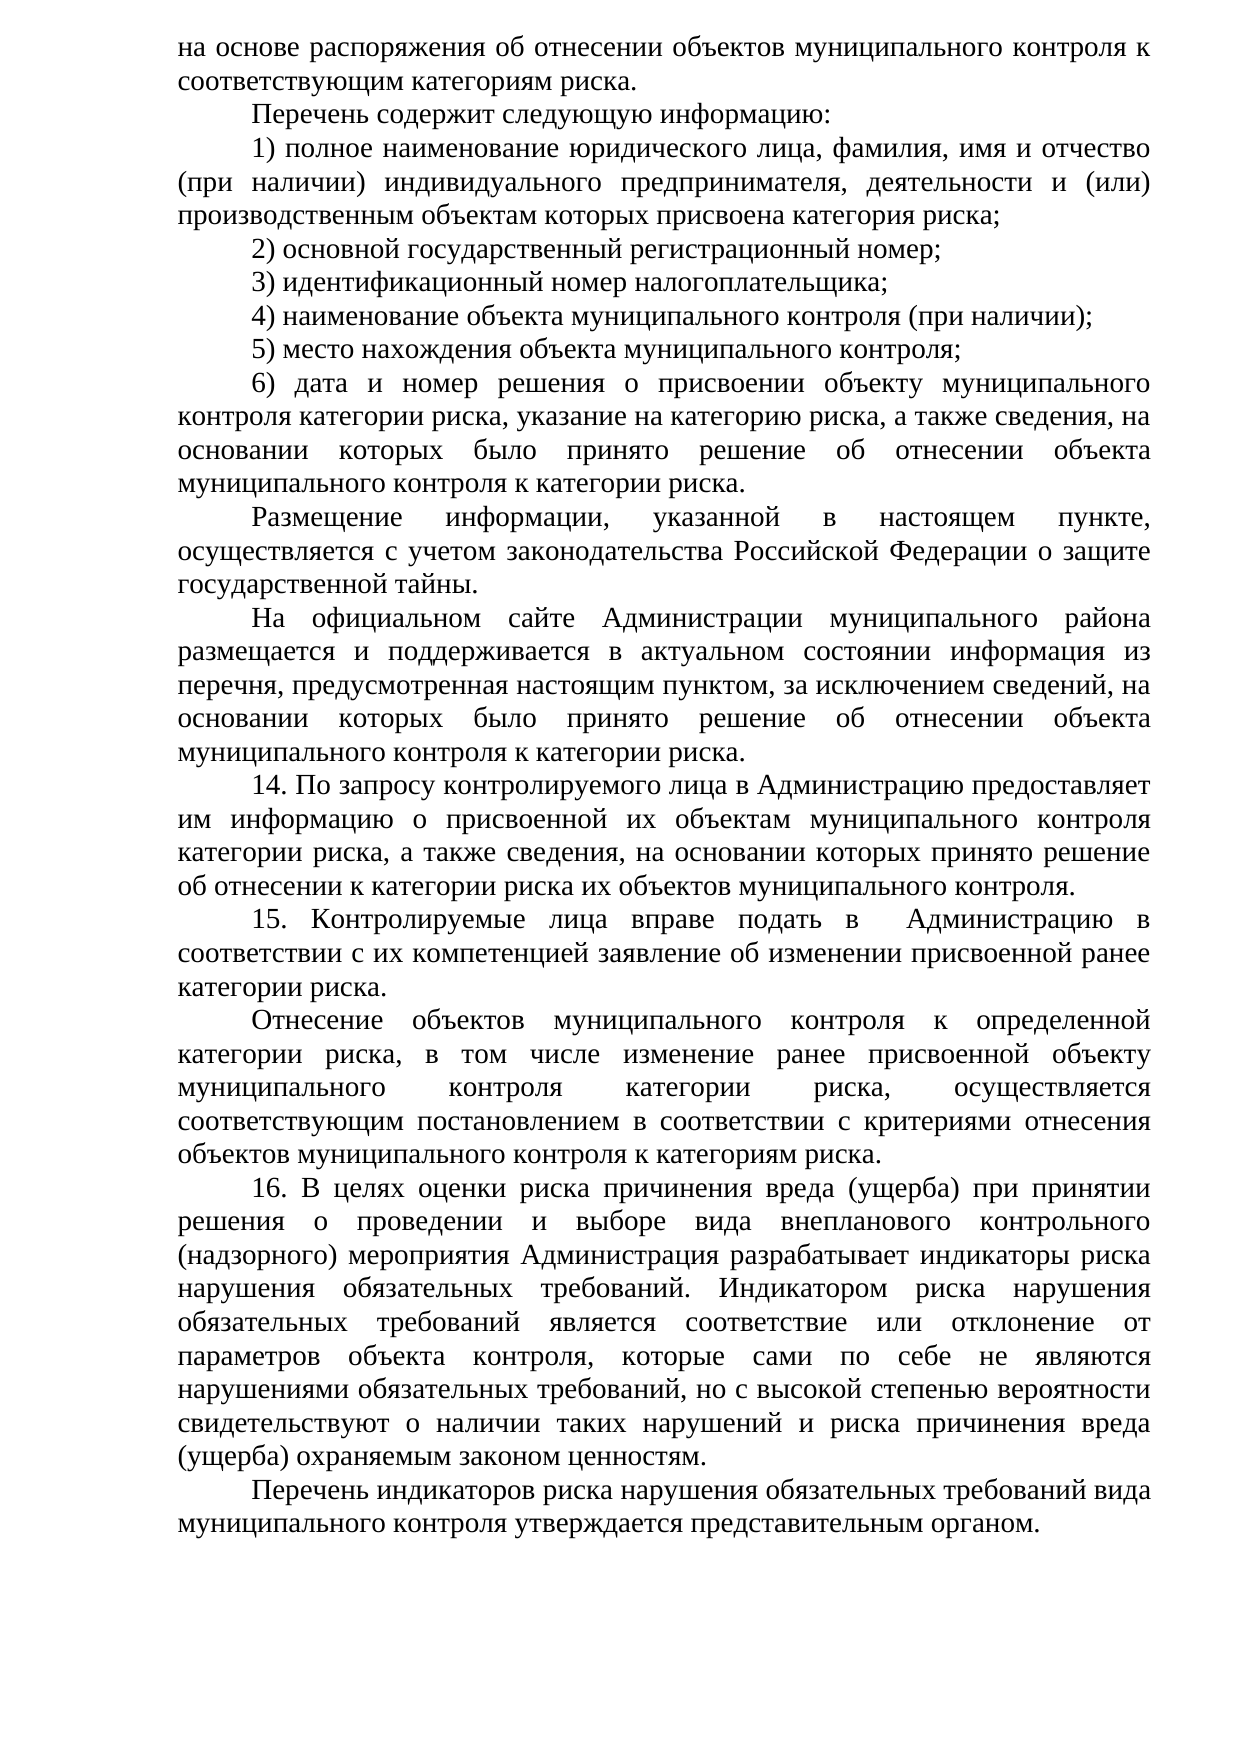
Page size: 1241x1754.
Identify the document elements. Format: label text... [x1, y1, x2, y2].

text Размещение информации, указанной в настоящем пункте, осуществляется с учетом законодательства Российской Федерации о защите государственной тайны. [177, 499, 1152, 600]
text 6) дата и номер решения о присвоении объекту муниципального контроля категории риска, указание на категорию риска, а также сведения, на основании которых было принято решение об отнесении объекта муниципального контроля к категории риска. [177, 365, 1152, 499]
text На официальном сайте Администрации муниципального района размещается и поддерживается в актуальном состоянии информация из перечня, предусмотренная настоящим пунктом, за исключением сведений, на основании которых было принято решение об отнесении объекта муниципального контроля к категории риска. [177, 600, 1152, 767]
text 16. В целях оценки риска причинения вреда (ущерба) при принятии решения о проведении и выборе вида внепланового контрольного (надзорного) мероприятия Администрация разрабатывает индикаторы риска нарушения обязательных требований. Индикатором риска нарушения обязательных требований является соответствие или отклонение от параметров объекта контроля, которые сами по себе не являются нарушениями обязательных требований, но с высокой степенью вероятности свидетельствуют о наличии таких нарушений и риска причинения вреда (ущерба) охраняемым законом ценностям. [177, 1170, 1152, 1472]
text Перечень содержит следующую информацию: [177, 97, 1152, 130]
text 4) наименование объекта муниципального контроля (при наличии); [177, 298, 1152, 331]
text 2) основной государственный регистрационный номер; [177, 231, 1152, 264]
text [177, 29, 1152, 97]
text 14. По запросу контролируемого лица в Администрацию предоставляет им информацию о присвоенной их объектам муниципального контроля категории риска, а также сведения, на основании которых принято решение об отнесении к категории риска их объектов муниципального контроля. [177, 767, 1152, 902]
text 5) место нахождения объекта муниципального контроля; [177, 331, 1152, 365]
text 3) идентификационный номер налогоплательщика; [177, 264, 1152, 298]
text Отнесение объектов муниципального контроля к определенной категории риска, в том числе изменение ранее присвоенной объекту муниципального контроля категории риска, осуществляется соответствующим постановлением в соответствии с критериями отнесения объектов муниципального контроля к категориям риска. [177, 1002, 1152, 1170]
text 1) полное наименование юридического лица, фамилия, имя и отчество (при наличии) индивидуального предпринимателя, деятельности и (или) производственным объектам которых присвоена категория риска; [177, 130, 1152, 231]
text Перечень индикаторов риска нарушения обязательных требований вида муниципального контроля утверждается представительным органом. [177, 1472, 1152, 1539]
text 15. Контролируемые лица вправе подать в Администрацию в соответствии с их компетенцией заявление об изменении присвоенной ранее категории риска. [177, 902, 1152, 1002]
